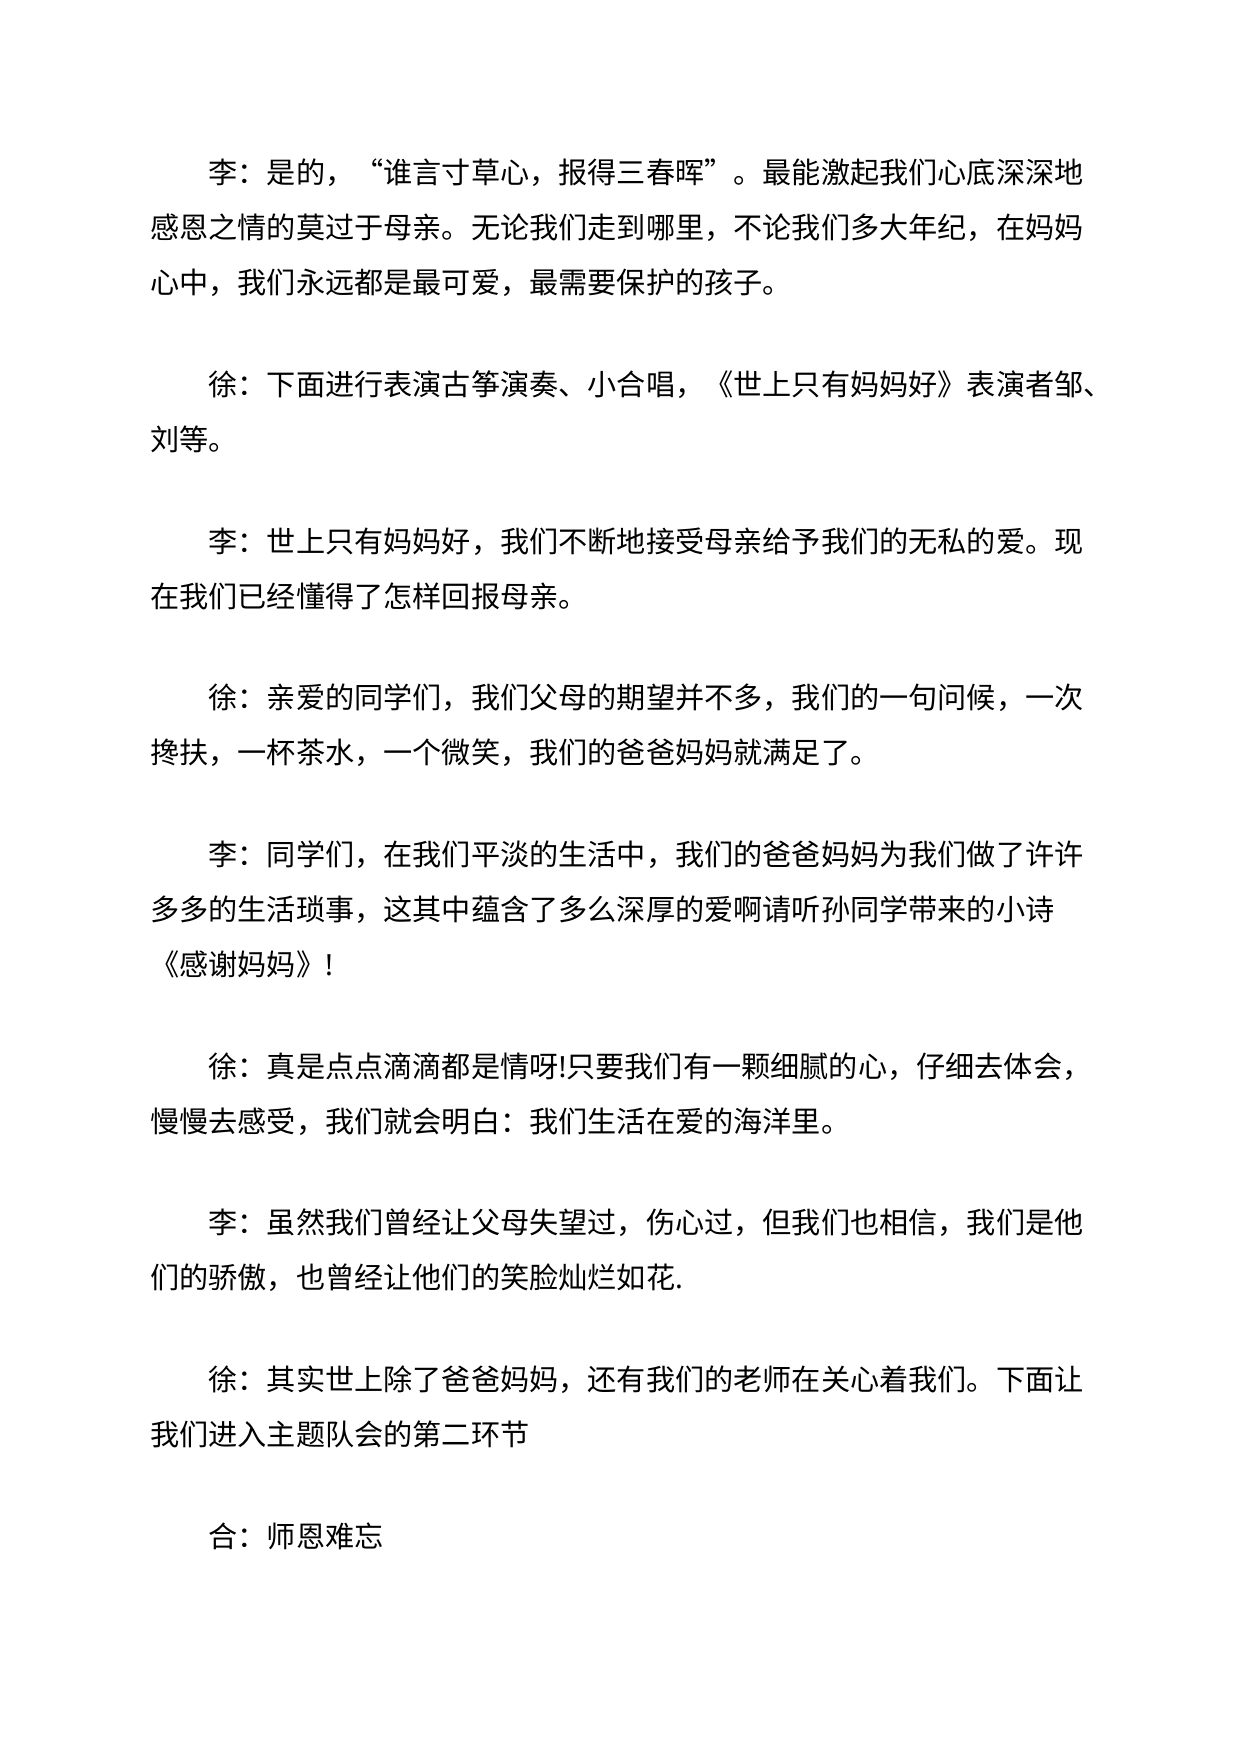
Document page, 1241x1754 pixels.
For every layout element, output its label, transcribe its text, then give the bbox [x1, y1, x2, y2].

text 徐：亲爱的同学们，我们父母的期望并不多，我们的一句问候，一次搀扶，一杯茶水，一个微笑，我们的爸爸妈妈就满足了。 [150, 675, 1090, 772]
text 徐：真是点点滴滴都是情呀!只要我们有一颗细腻的心，仔细去体会，慢慢去感受，我们就会明白：我们生活在爱的海洋里。 [150, 1043, 1090, 1141]
text 李：世上只有妈妈好，我们不断地接受母亲给予我们的无私的爱。现在我们已经懂得了怎样回报母亲。 [150, 518, 1090, 615]
text 李：虽然我们曾经让父母失望过，伤心过，但我们也相信，我们是他们的骄傲，也曾经让他们的笑脸灿烂如花. [150, 1200, 1090, 1297]
text 李：是的，“谁言寸草心，报得三春晖”。最能激起我们心底深深地感恩之情的莫过于母亲。无论我们走到哪里，不论我们多大年纪，在妈妈心中，我们永远都是最可爱，最需要保护的孩子。 [150, 150, 1090, 302]
text 徐：下面进行表演古筝演奏、小合唱，《世上只有妈妈好》表演者邹、刘等。 [150, 362, 1090, 459]
text 合：师恩难忘 [150, 1514, 1090, 1556]
text 徐：其实世上除了爸爸妈妈，还有我们的老师在关心着我们。下面让我们进入主题队会的第二环节 [150, 1357, 1090, 1454]
text 李：同学们，在我们平淡的生活中，我们的爸爸妈妈为我们做了许许多多的生活琐事，这其中蕴含了多么深厚的爱啊请听孙同学带来的小诗《感谢妈妈》! [150, 832, 1090, 984]
